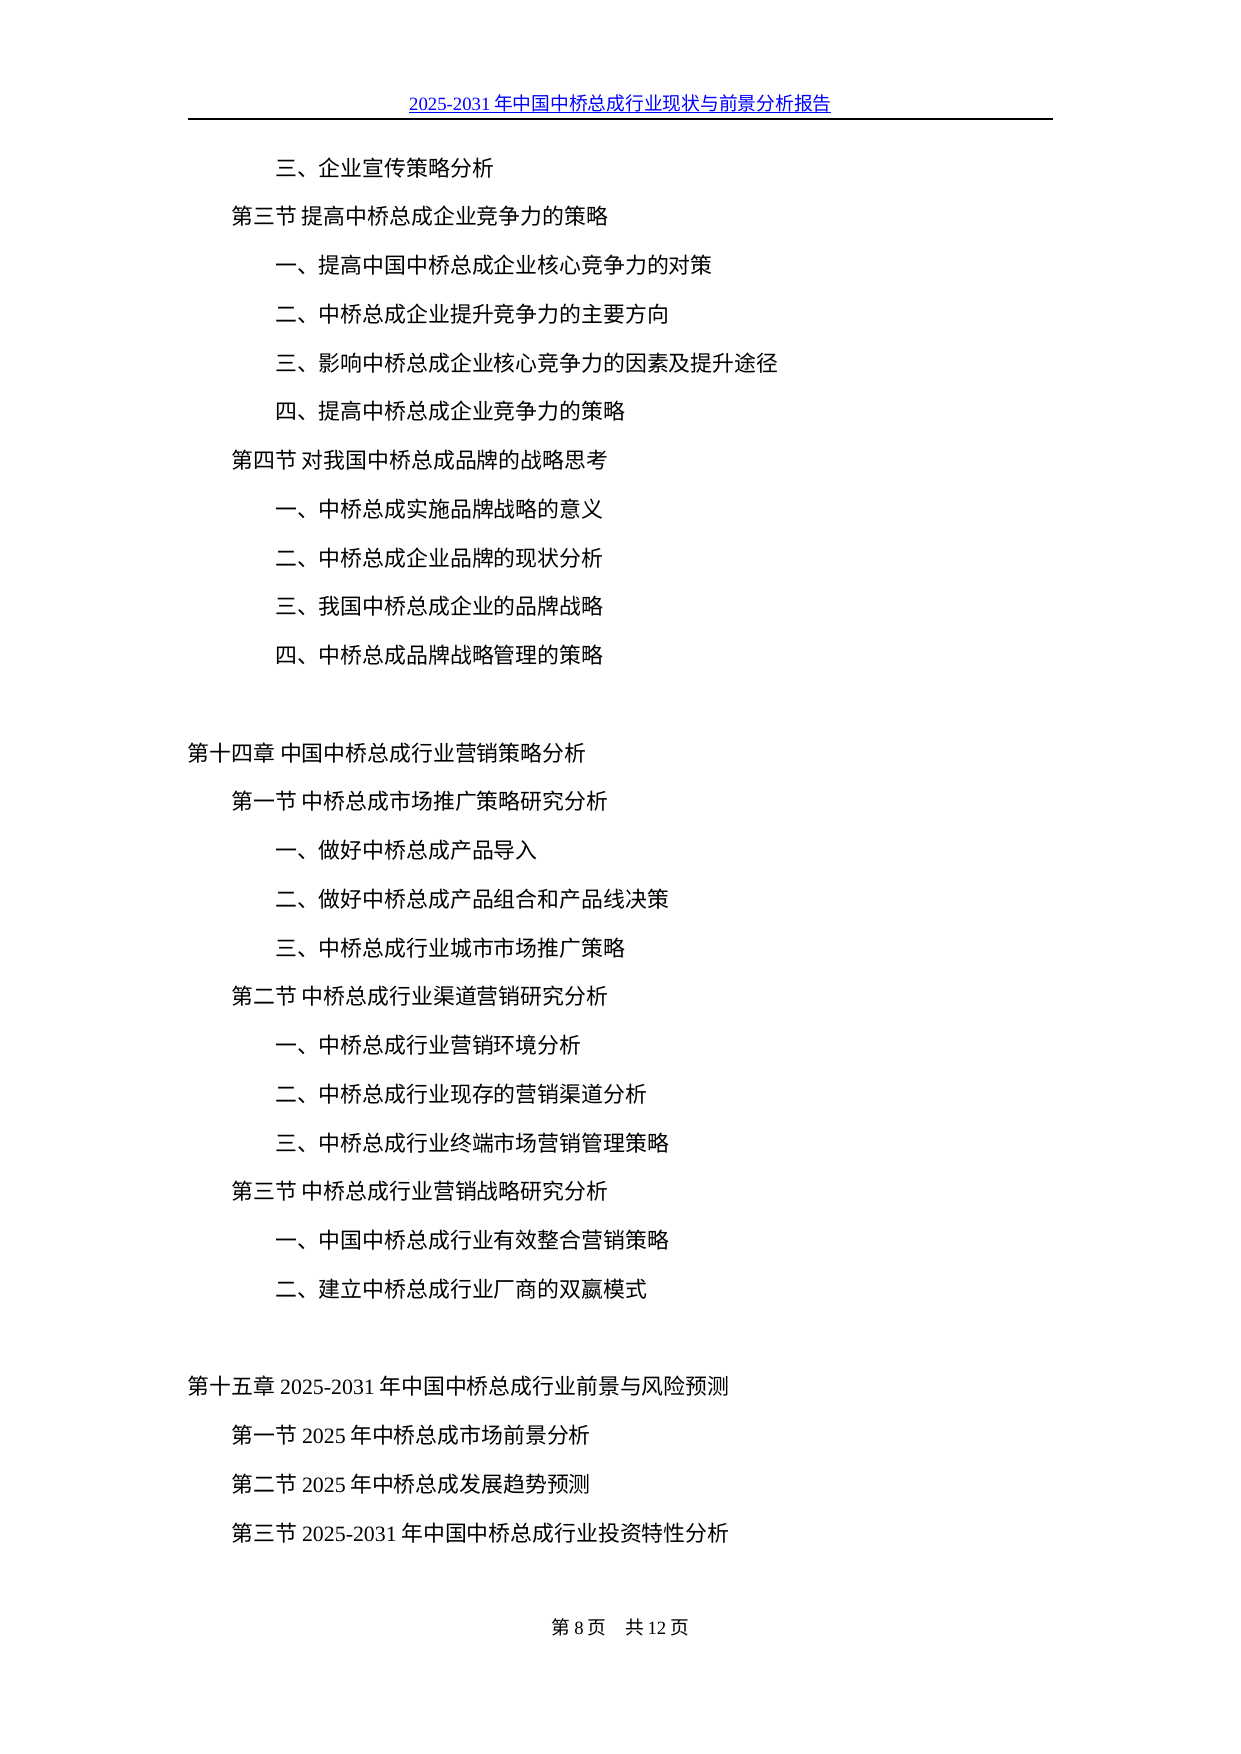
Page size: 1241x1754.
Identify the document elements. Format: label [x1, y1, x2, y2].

text [187, 150, 1053, 1548]
